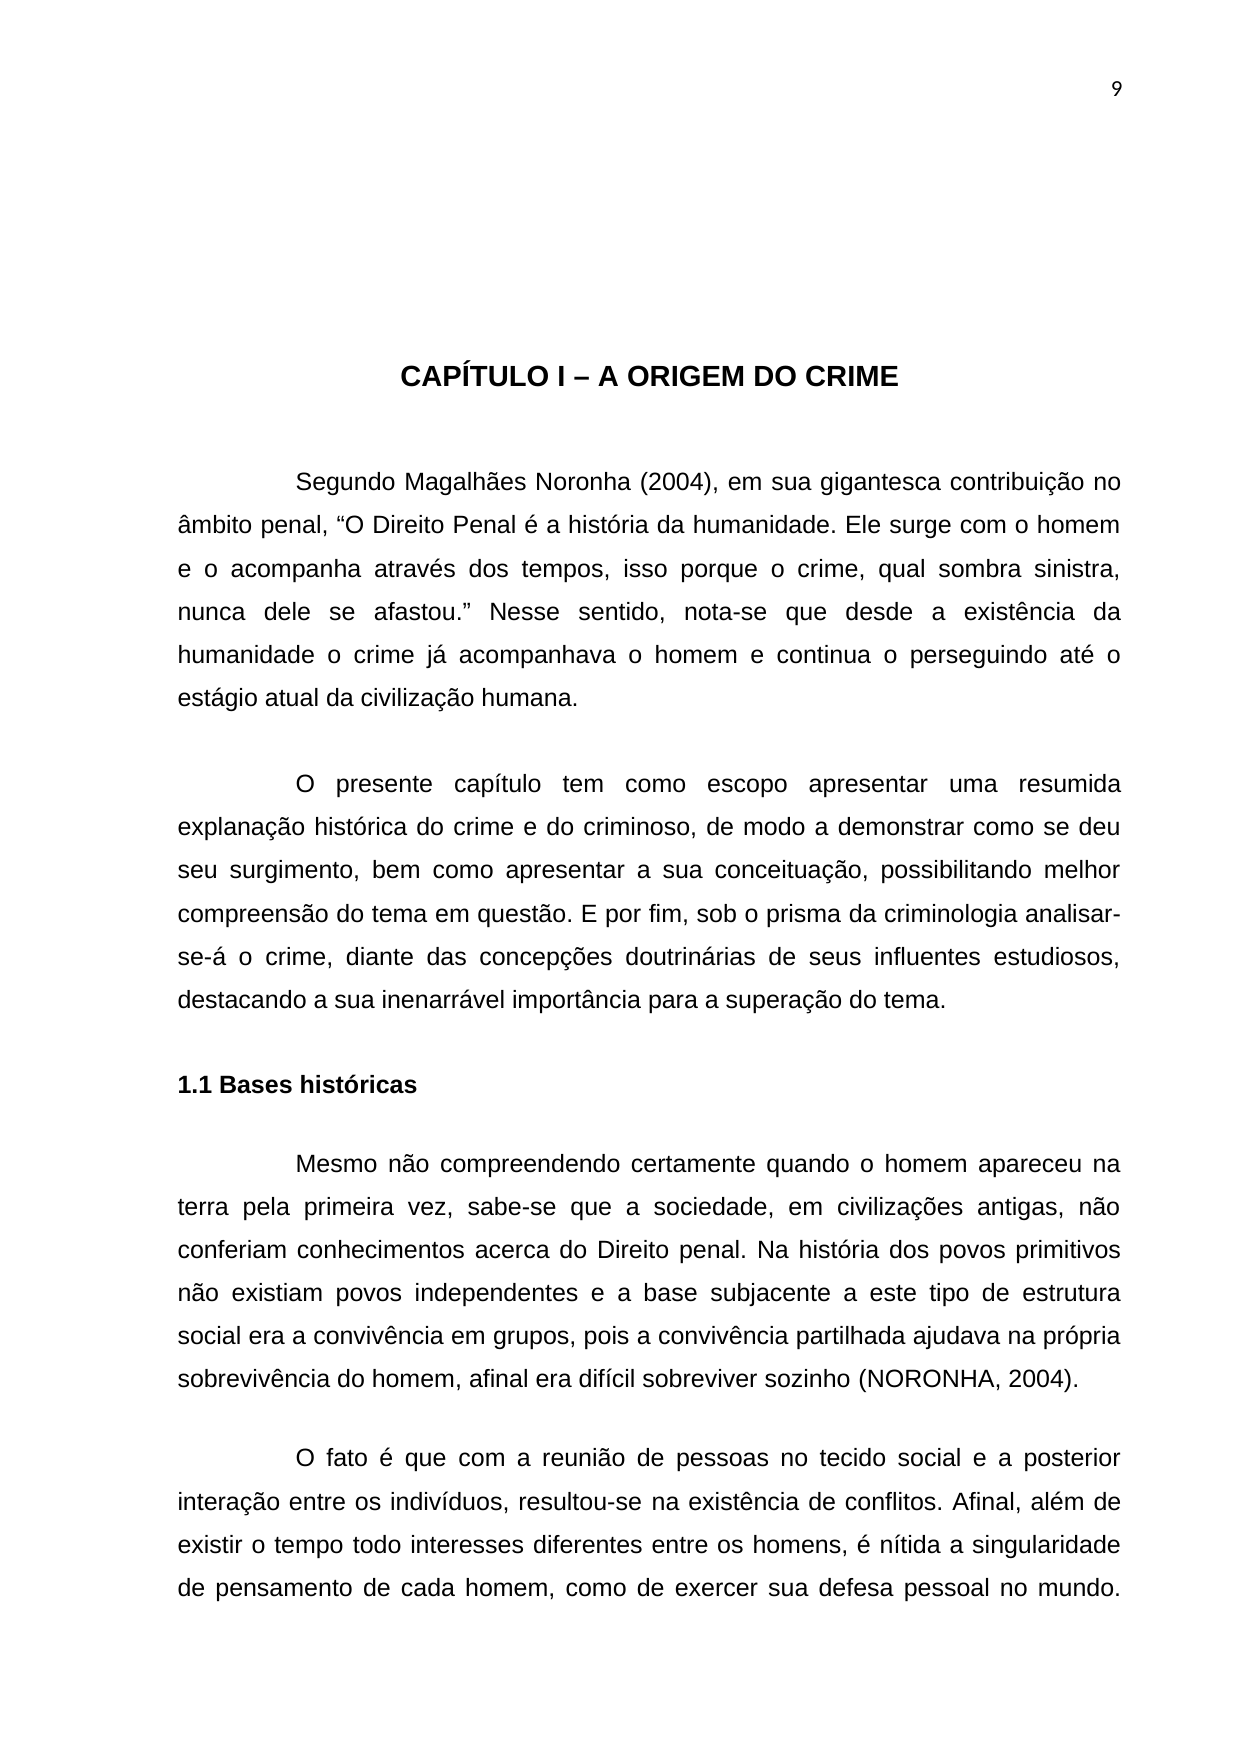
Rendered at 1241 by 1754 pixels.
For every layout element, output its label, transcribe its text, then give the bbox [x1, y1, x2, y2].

text Mesmo não compreendendo certamente quando o homem apareceu na terra pela primeira vez, sabe-se que a sociedade, em civilizações antigas, não conferiam conhecimentos acerca do Direito penal. Na história dos povos primitivos não existiam povos independentes e a base subjacente a este tipo de estrutura social era a convivência em grupos, pois a convivência partilhada ajudava na própria sobrevivência do homem, afinal era difícil sobreviver sozinho (NORONHA, 2004). [177, 1149, 1122, 1393]
text CAPÍTULO I – A ORIGEM DO CRIME [177, 359, 1122, 393]
text 1.1 Bases históricas [177, 1070, 1122, 1099]
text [177, 1443, 1122, 1602]
text O presente capítulo tem como escopo apresentar uma resumida explanação histórica do crime e do criminoso, de modo a demonstrar como se deu seu surgimento, bem como apresentar a sua conceituação, possibilitando melhor compreensão do tema em questão. E por fim, sob o prisma da criminologia analisar-se-á o crime, diante das concepções doutrinárias de seus influentes estudiosos, destacando a sua inenarrável importância para a superação do tema. [177, 769, 1122, 1013]
text Segundo Magalhães Noronha (2004), em sua gigantesca contribuição no âmbito penal, “O Direito Penal é a história da humanidade. Ele surge com o homem e o acompanha através dos tempos, isso porque o crime, qual sombra sinistra, nunca dele se afastou.” Nesse sentido, nota-se que desde a existência da humanidade o crime já acompanhava o homem e continua o perseguindo até o estágio atual da civilização humana. [177, 467, 1122, 712]
